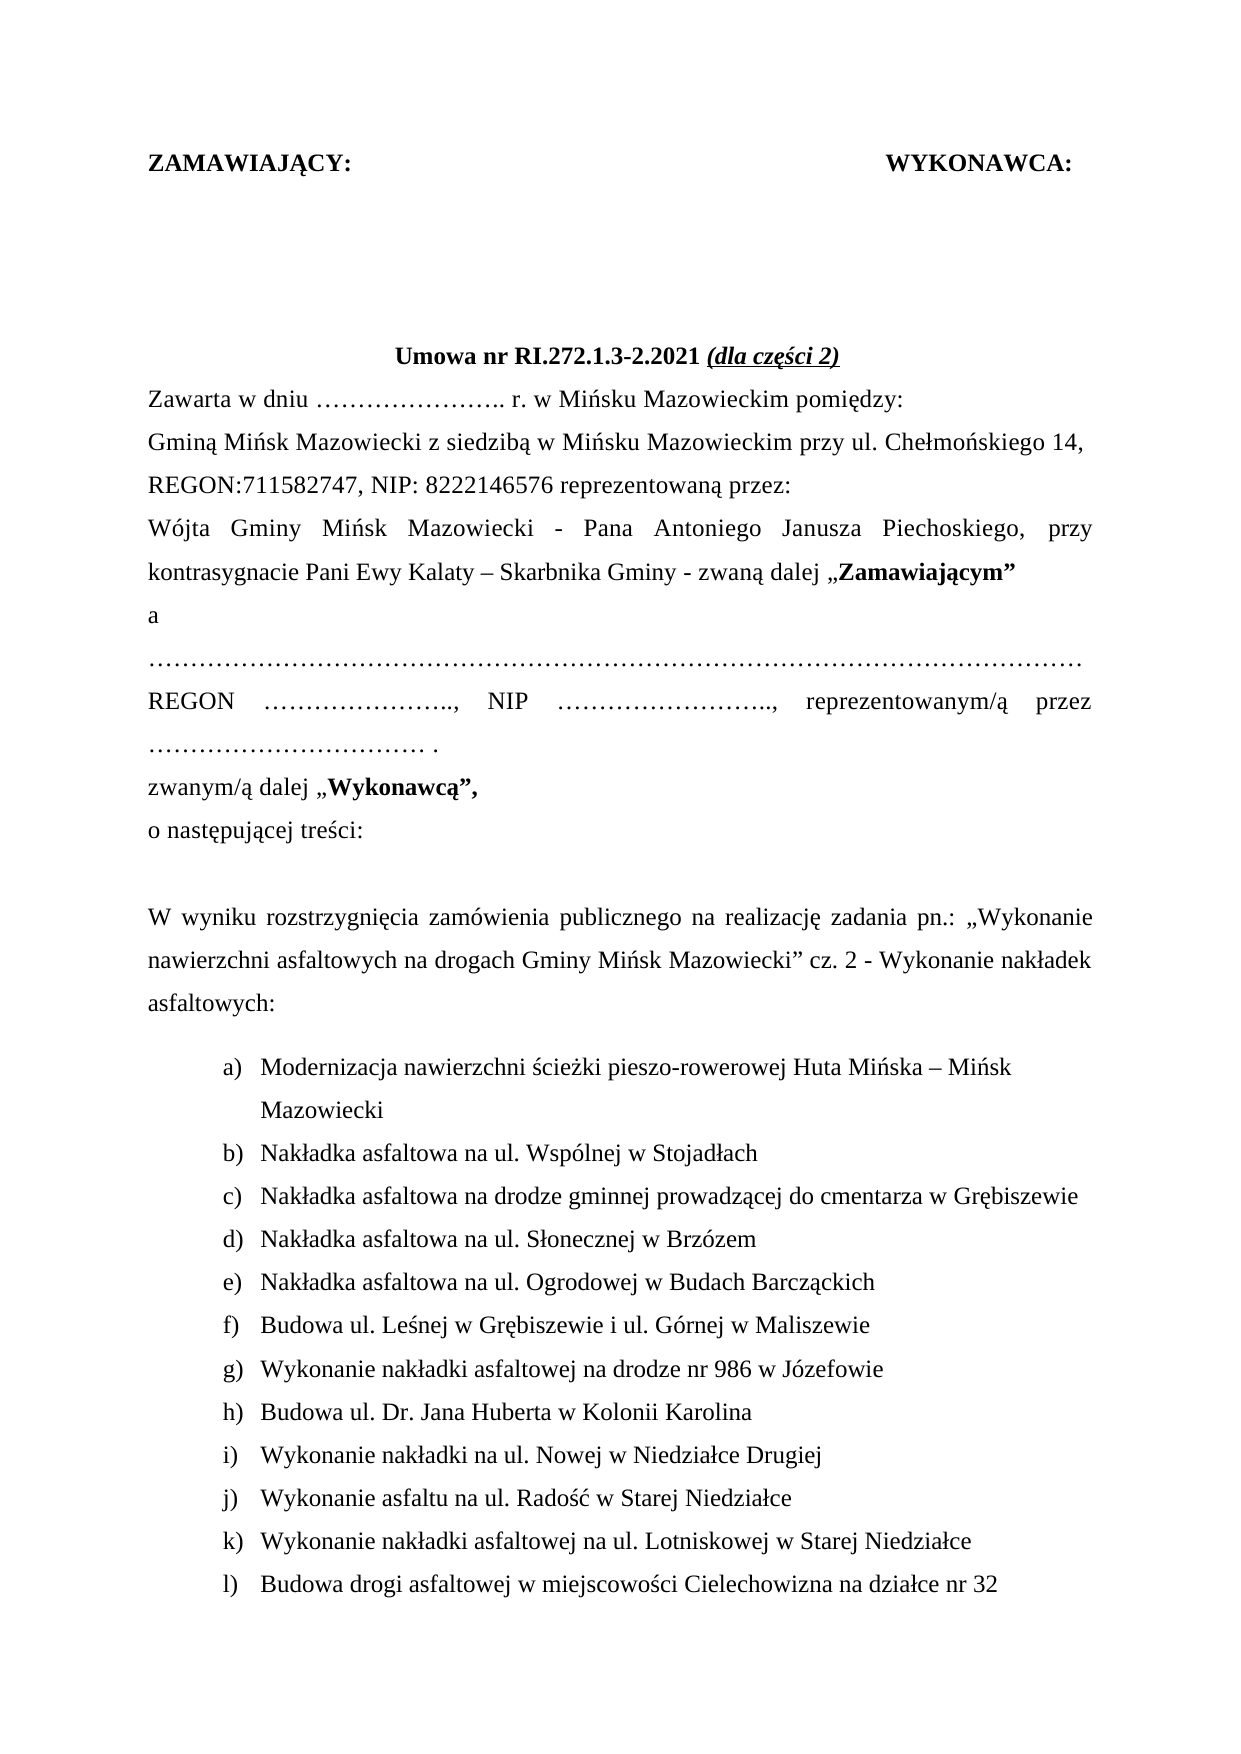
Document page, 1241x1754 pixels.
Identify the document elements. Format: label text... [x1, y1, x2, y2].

list Budowa ul. Leśnej w Grębiszewie i ul. Górnej w Maliszewie [223, 1311, 1093, 1339]
list Nakładka asfaltowa na drodze gminnej prowadzącej do cmentarza w Grębiszewie [223, 1181, 1093, 1210]
text Zawarta w dniu ………………….. r. w Mińsku Mazowieckim pomiędzy: [148, 384, 1093, 413]
list Wykonanie asfaltu na ul. Radość w Starej Niedziałce [223, 1483, 1093, 1512]
list Wykonanie nakładki asfaltowej na drodze nr 986 w Józefowie [223, 1354, 1093, 1382]
list Wykonanie nakładki na ul. Nowej w Niedziałce Drugiej [223, 1440, 1093, 1469]
list Modernizacja nawierzchni ścieżki pieszo-rowerowej Huta Mińska – Mińsk Mazowiecki [223, 1052, 1093, 1124]
text zwanym/ą dalej „Wykonawcą”, [148, 772, 1093, 801]
text ………………………………………………………………………………………………… [148, 643, 1093, 672]
list Budowa drogi asfaltowej w miejscowości Cielechowizna na działce nr 32 [223, 1569, 1093, 1598]
text W wyniku rozstrzygnięcia zamówienia publicznego na realizację zadania pn.: „Wykonanie nawierzchni asfaltowych na drogach Gminy Mińsk Mazowiecki” cz. 2 - Wykonanie nakładek asfaltowych: [148, 902, 1093, 1017]
text ZAMAWIAJĄCY: WYKONAWCA: [148, 148, 1093, 176]
text Gminą Mińsk Mazowiecki z siedzibą w Mińsku Mazowieckim przy ul. Chełmońskiego 14, REGON:711582747, NIP: 8222146576 reprezentowaną przez: [148, 427, 1093, 499]
list Budowa ul. Dr. Jana Huberta w Kolonii Karolina [223, 1397, 1093, 1426]
list Wykonanie nakładki asfaltowej na ul. Lotniskowej w Starej Niedziałce [223, 1526, 1093, 1555]
text Wójta Gminy Mińsk Mazowiecki - Pana Antoniego Janusza Piechoskiego, przy kontrasygnacie Pani Ewy Kalaty – Skarbnika Gminy - zwaną dalej „Zamawiającym” [148, 513, 1093, 585]
text a [148, 600, 1093, 628]
list Nakładka asfaltowa na ul. Ogrodowej w Budach Barcząckich [223, 1267, 1093, 1296]
list Nakładka asfaltowa na ul. Słonecznej w Brzózem [223, 1224, 1093, 1253]
text REGON ………………….., NIP …………………….., reprezentowanym/ą przez …………………………… . [148, 686, 1093, 758]
text o następującej treści: [148, 815, 1093, 844]
text Umowa nr RI.272.1.3-2.2021 (dla części 2) [148, 341, 1087, 370]
list Nakładka asfaltowa na ul. Wspólnej w Stojadłach [223, 1138, 1093, 1167]
